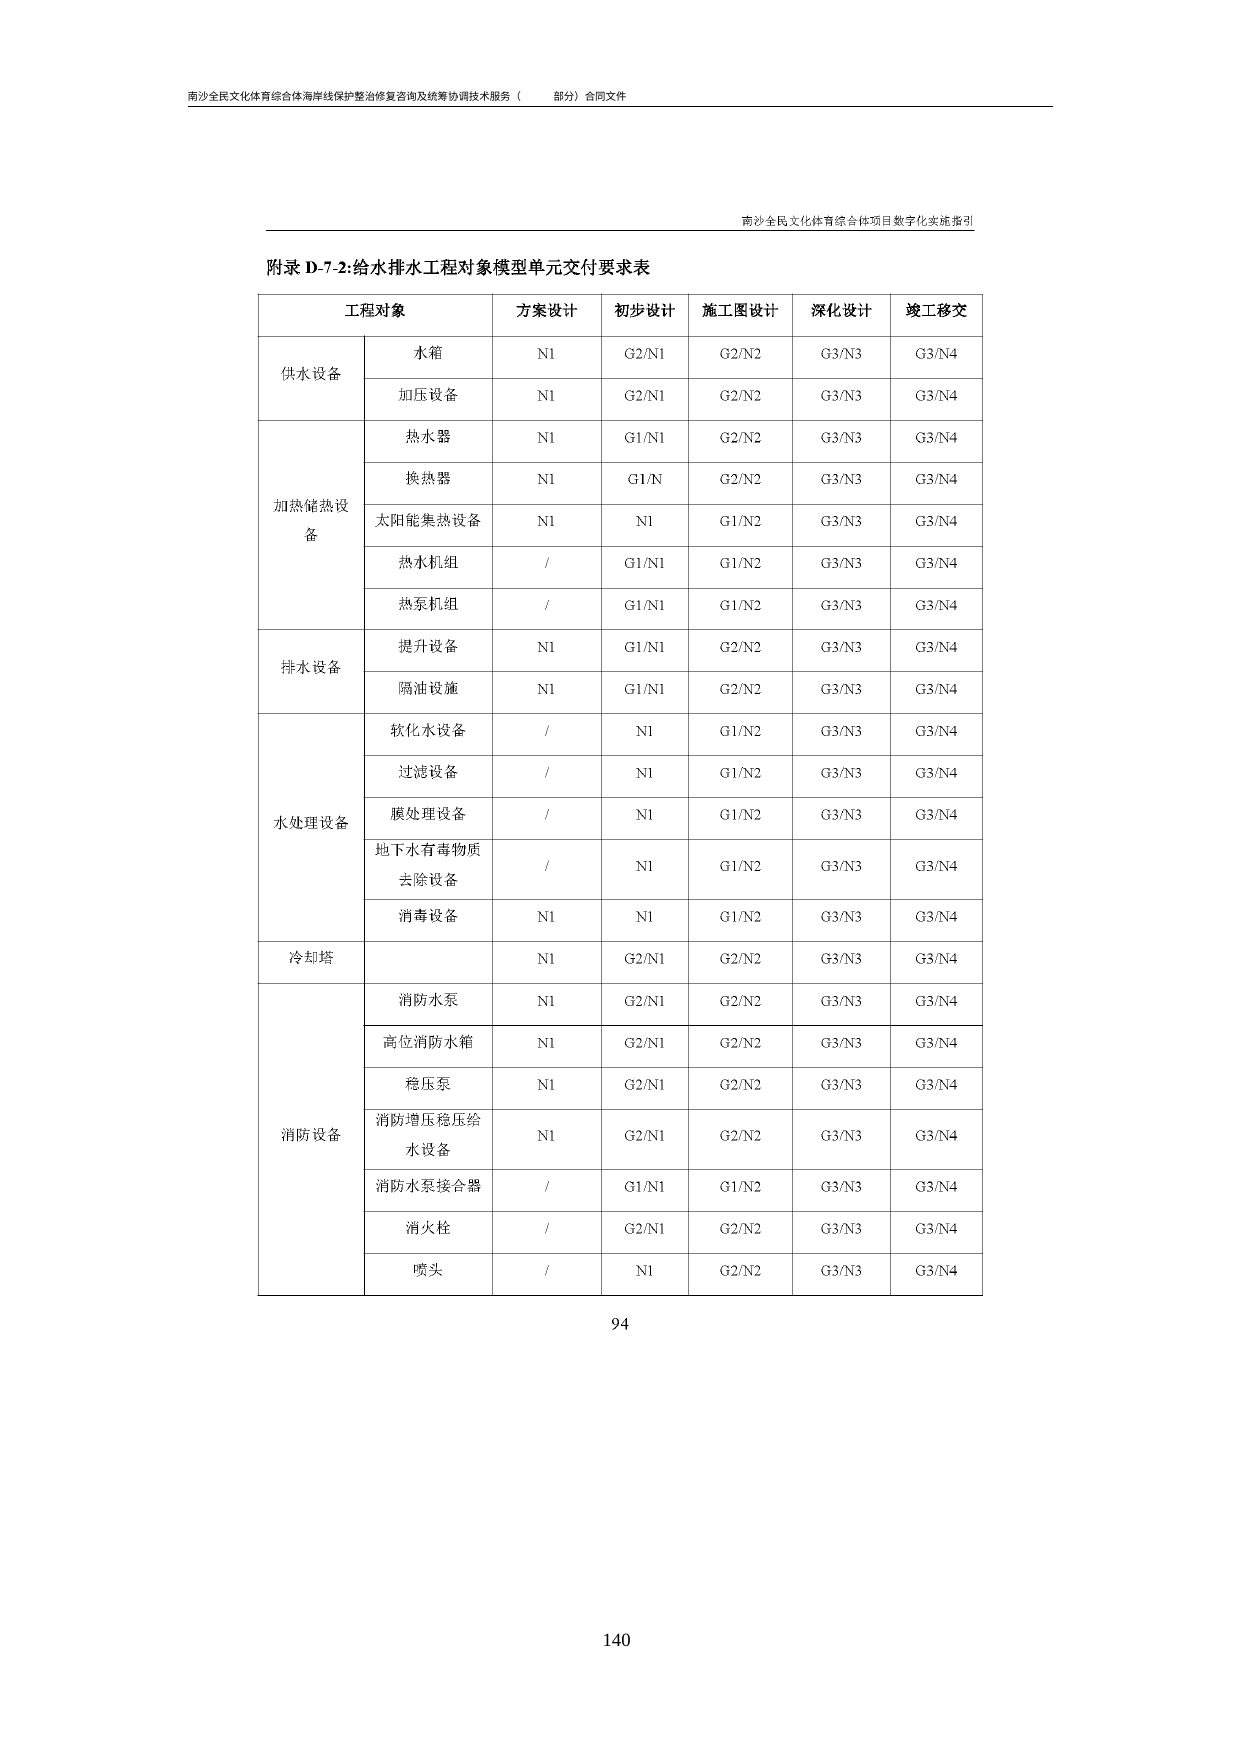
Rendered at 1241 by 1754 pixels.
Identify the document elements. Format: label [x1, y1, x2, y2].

picture [187, 162, 1053, 1385]
